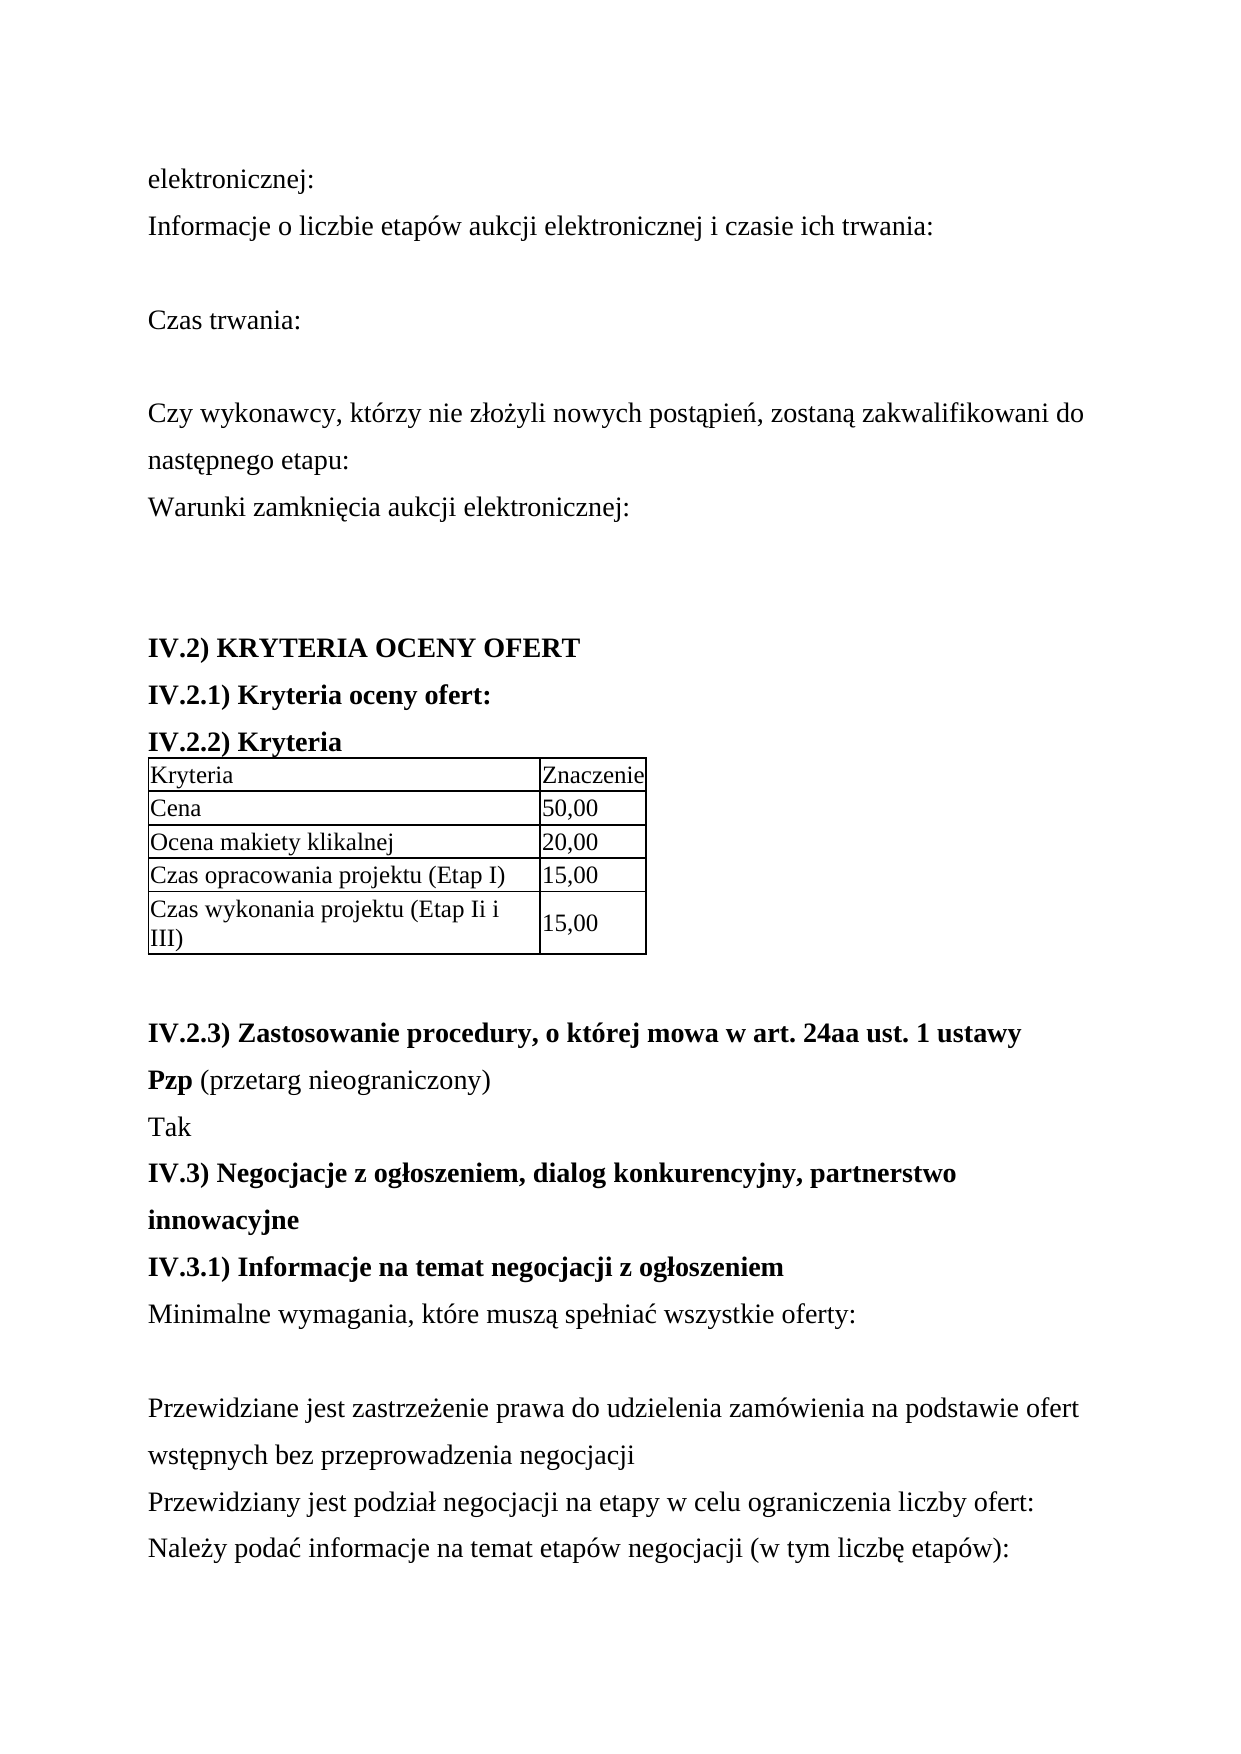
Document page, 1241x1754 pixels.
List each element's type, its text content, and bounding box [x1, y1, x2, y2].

table_cell 50,00 [541, 792, 645, 824]
table_cell 15,00 [541, 859, 645, 891]
table_header Znaczenie [541, 759, 645, 790]
table_cell Czas wykonania projektu (Etap Ii i III) [149, 892, 539, 953]
table_header Kryteria [149, 759, 539, 790]
table_cell 20,00 [541, 826, 645, 857]
table_cell 15,00 [541, 892, 645, 953]
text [148, 954, 1093, 1564]
table_cell Cena [149, 792, 539, 824]
text IV.2) KRYTERIA OCENY OFERT IV.2.1) Kryteria oceny ofert: IV.2.2) Kryteria [148, 569, 1093, 757]
table_cell Czas opracowania projektu (Etap I) [149, 859, 539, 891]
text Czas trwania: Czy wykonawcy, którzy nie złożyli nowych postąpień, zostaną zakwalifikowani do następnego etapu: Warunki zamknięcia aukcji elektronicznej: [148, 241, 1093, 569]
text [148, 148, 1093, 241]
table_cell Ocena makiety klikalnej [149, 826, 539, 857]
